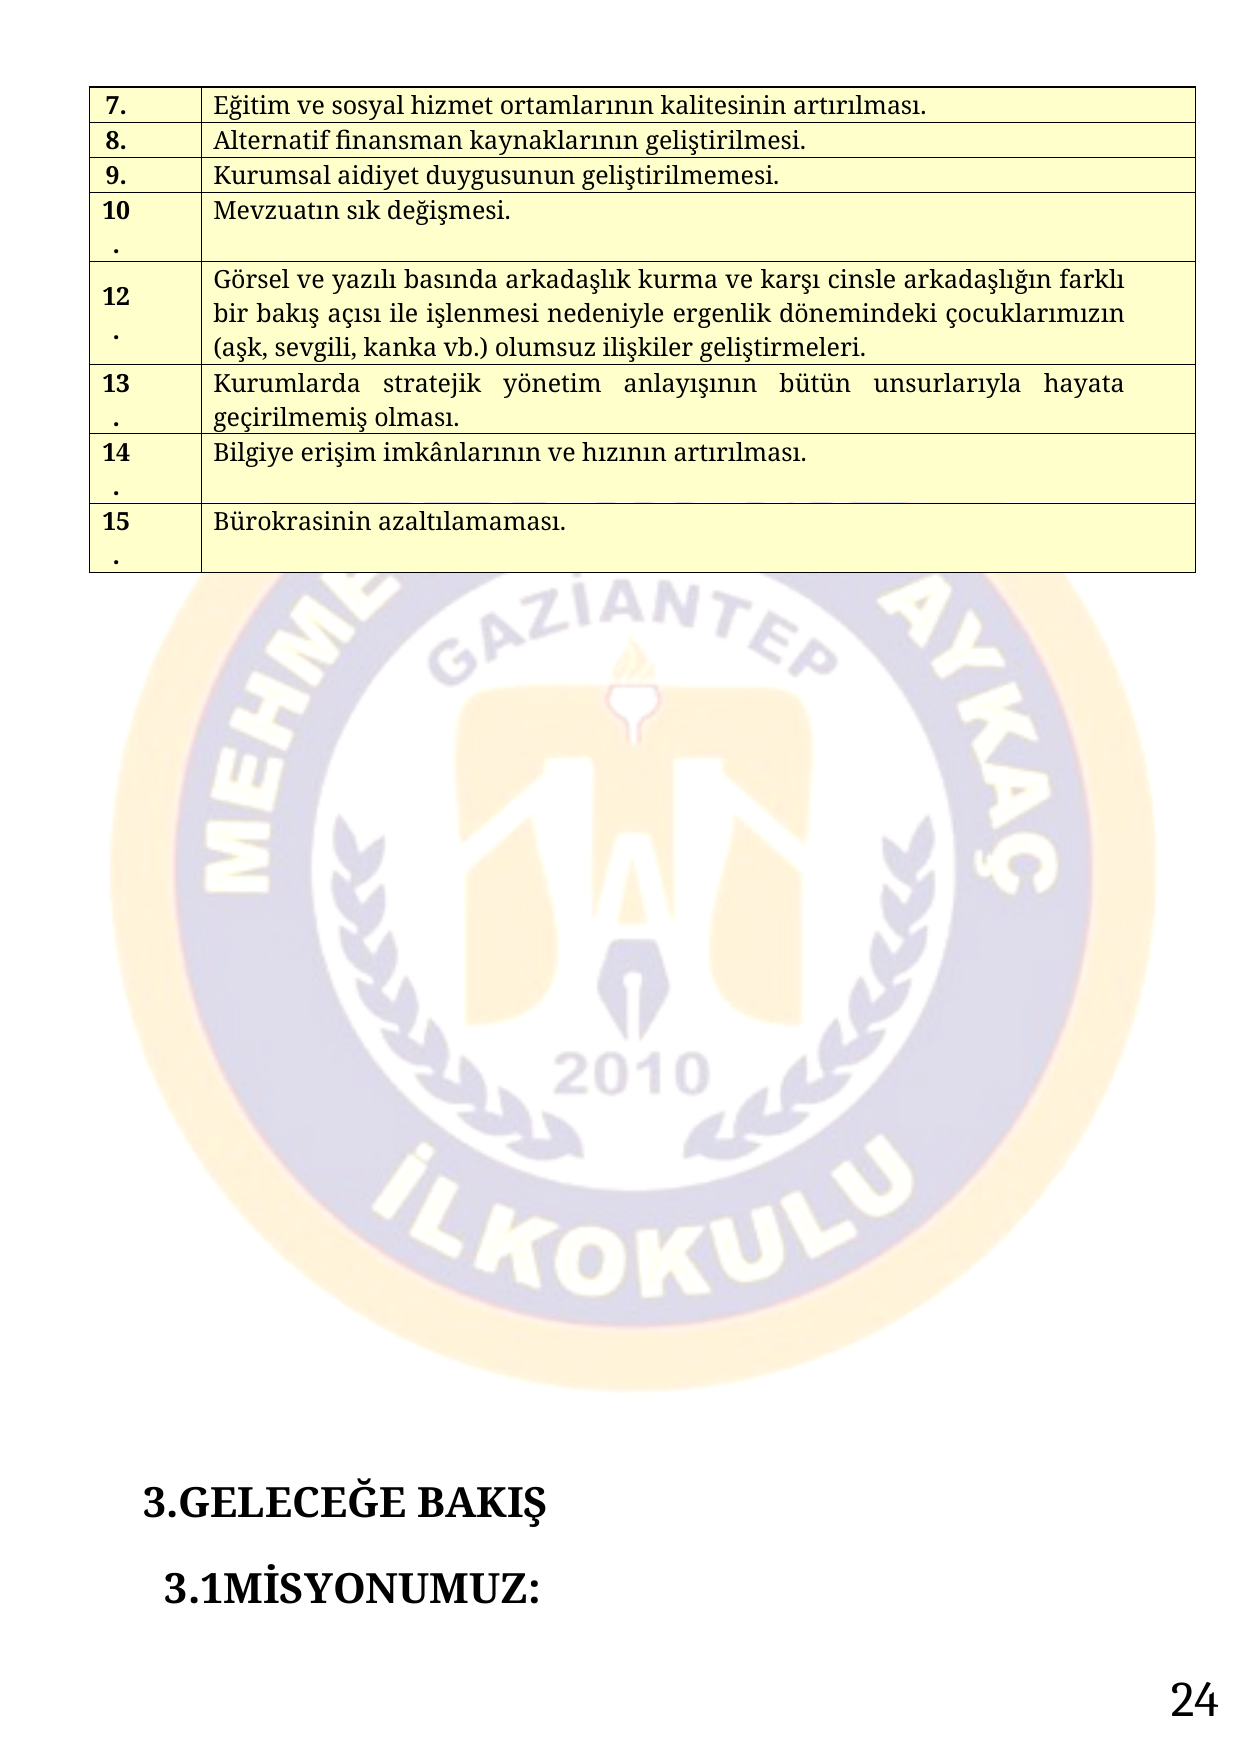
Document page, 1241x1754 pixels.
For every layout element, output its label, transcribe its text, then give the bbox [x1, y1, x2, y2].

table_cell 9. [90, 158, 201, 192]
table_cell 14. [90, 434, 201, 502]
table_cell Görsel ve yazılı basında arkadaşlık kurma ve karşı cinsle arkadaşlığın farklı bir bakış açısı ile işlenmesi nedeniyle ergenlik dönemindeki çocuklarımızın (aşk, sevgili, kanka vb.) olumsuz ilişkiler geliştirmeleri. [202, 262, 1195, 364]
table_cell Eğitim ve sosyal hizmet ortamlarının kalitesinin artırılması. [202, 88, 1195, 122]
table_cell 15. [90, 504, 201, 572]
table_cell 7. [90, 88, 201, 122]
table_cell Bilgiye erişim imkânlarının ve hızının artırılması. [202, 434, 1195, 502]
table_cell Kurumsal aidiyet duygusunun geliştirilmemesi. [202, 158, 1195, 192]
table_cell 13. [90, 365, 201, 433]
table_cell Kurumlarda stratejik yönetim anlayışının bütün unsurlarıyla hayata geçirilmemiş olması. [202, 365, 1195, 433]
table_cell Alternatif finansman kaynaklarının geliştirilmesi. [202, 123, 1195, 157]
table_cell 12. [90, 262, 201, 364]
table_cell 10. [90, 193, 201, 261]
text 3.1MİSYONUMUZ: [89, 1559, 1137, 1616]
table_cell 8. [90, 123, 201, 157]
table_cell Bürokrasinin azaltılamaması. [202, 504, 1195, 572]
text 3.GELECEĞE BAKIŞ [89, 1473, 1137, 1529]
table_cell Mevzuatın sık değişmesi. [202, 193, 1195, 261]
